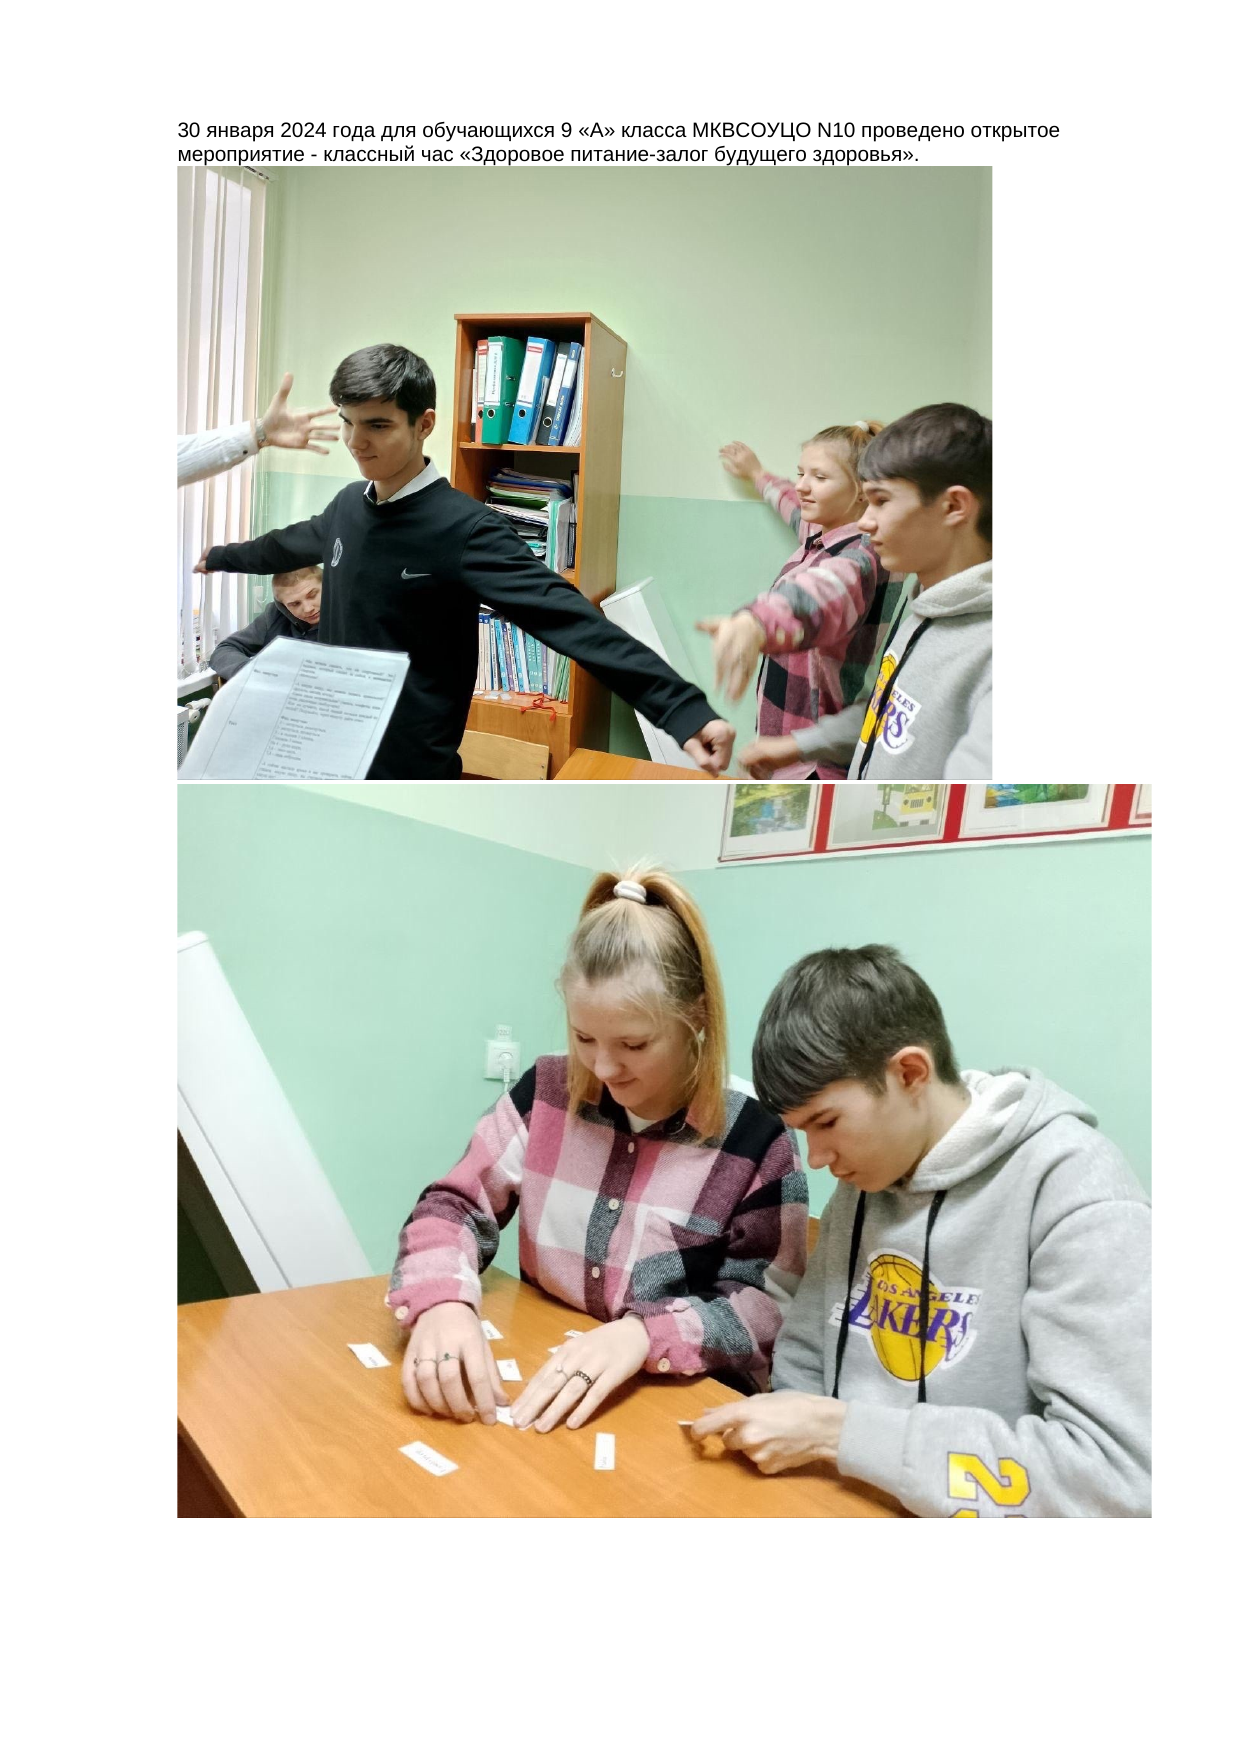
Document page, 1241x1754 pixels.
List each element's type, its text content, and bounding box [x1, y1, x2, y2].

text 30 января 2024 года для обучающихся 9 «А» класса МКВСОУЦО N10 проведено открытое мероприятие - классный час «Здоровое питание-залог будущего здоровья». [177, 118, 1152, 166]
picture [177, 784, 1152, 1518]
picture [177, 166, 993, 780]
